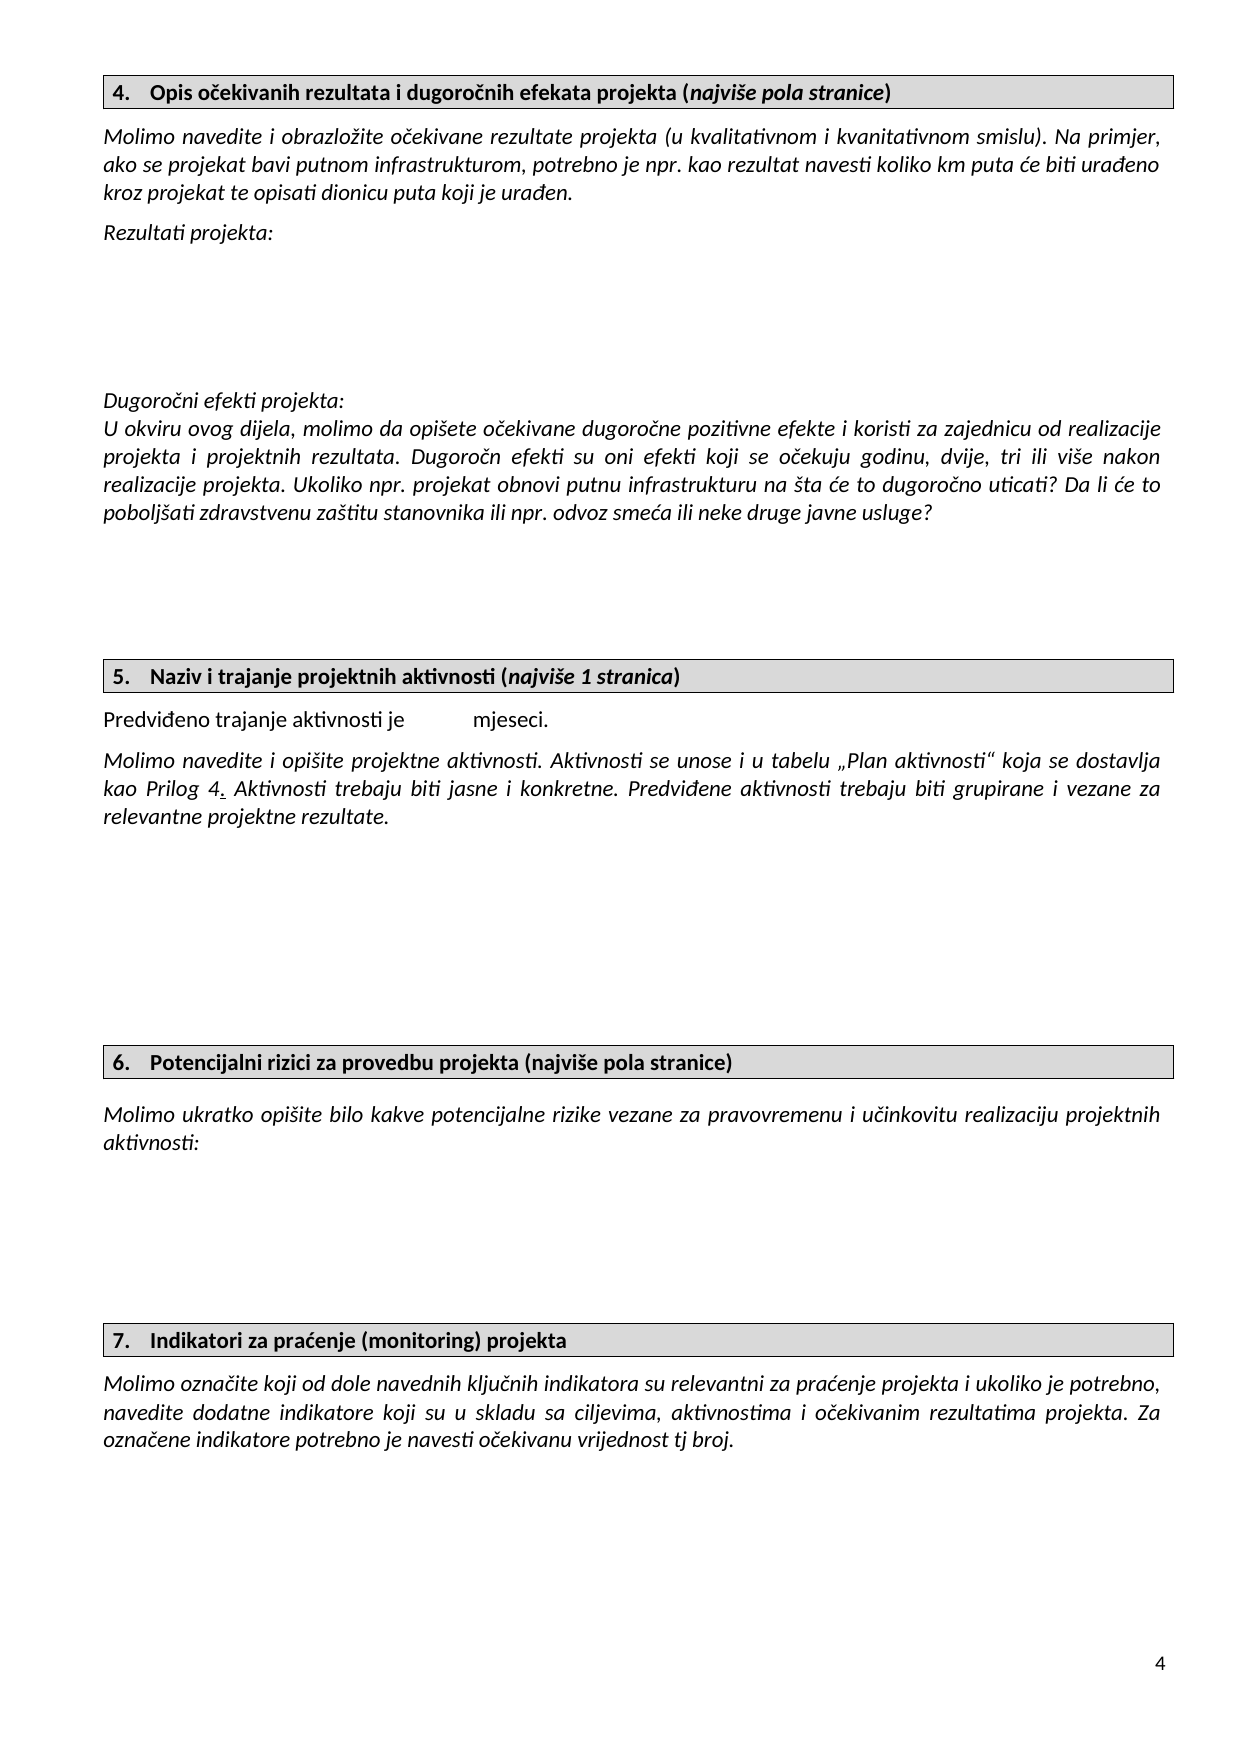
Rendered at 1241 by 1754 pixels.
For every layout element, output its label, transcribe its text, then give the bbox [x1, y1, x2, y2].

text Molimo ukratko opišite bilo kakve potencijalne rizike vezane za pravovremenu i učinkovitu realizaciju projektnih aktivnosti: [103, 1100, 1165, 1156]
list Dugoročni efekti projekta: [103, 386, 1165, 414]
subtitle Indikatori za praćenje (monitoring) projekta [104, 1324, 1173, 1356]
text Predviđeno trajanje aktivnosti je mjeseci. [103, 705, 1165, 733]
subtitle Opis očekivanih rezultata i dugoročnih efekata projekta (najviše pola stranice) [104, 76, 1173, 108]
text Molimo označite koji od dole navednih ključnih indikatora su relevantni za praćenje projekta i ukoliko je potrebno, navedite dodatne indikatore koji su u skladu sa ciljevima, aktivnostima i očekivanim rezultatima projekta. Za označene indikatore potrebno je navesti očekivanu vrijednost tj broj. [103, 1369, 1165, 1454]
text Molimo navedite i obrazložite očekivane rezultate projekta (u kvalitativnom i kvanitativnom smislu). Na primjer, ako se projekat bavi putnom infrastrukturom, potrebno je npr. kao rezultat navesti koliko km puta će biti urađeno kroz projekat te opisati dionicu puta koji je urađen. [103, 122, 1165, 206]
subtitle Naziv i trajanje projektnih aktivnosti (najviše 1 stranica) [104, 660, 1173, 692]
text Molimo navedite i opišite projektne aktivnosti. Aktivnosti se unose i u tabelu „Plan aktivnosti“ koja se dostavlja kao Prilog 4. Aktivnosti trebaju biti jasne i konkretne. Predviđene aktivnosti trebaju biti grupirane i vezane za relevantne projektne rezultate. [103, 746, 1165, 830]
list Rezultati projekta: [103, 218, 1165, 246]
subtitle Potencijalni rizici za provedbu projekta (najviše pola stranice) [104, 1046, 1173, 1078]
list U okviru ovog dijela, molimo da opišete očekivane dugoročne pozitivne efekte i koristi za zajednicu od realizacije projekta i projektnih rezultata. Dugoročn efekti su oni efekti koji se očekuju godinu, dvije, tri ili više nakon realizacije projekta. Ukoliko npr. projekat obnovi putnu infrastrukturu na šta će to dugoročno uticati? Da li će to poboljšati zdravstvenu zaštitu stanovnika ili npr. odvoz smeća ili neke druge javne usluge? [103, 414, 1165, 527]
